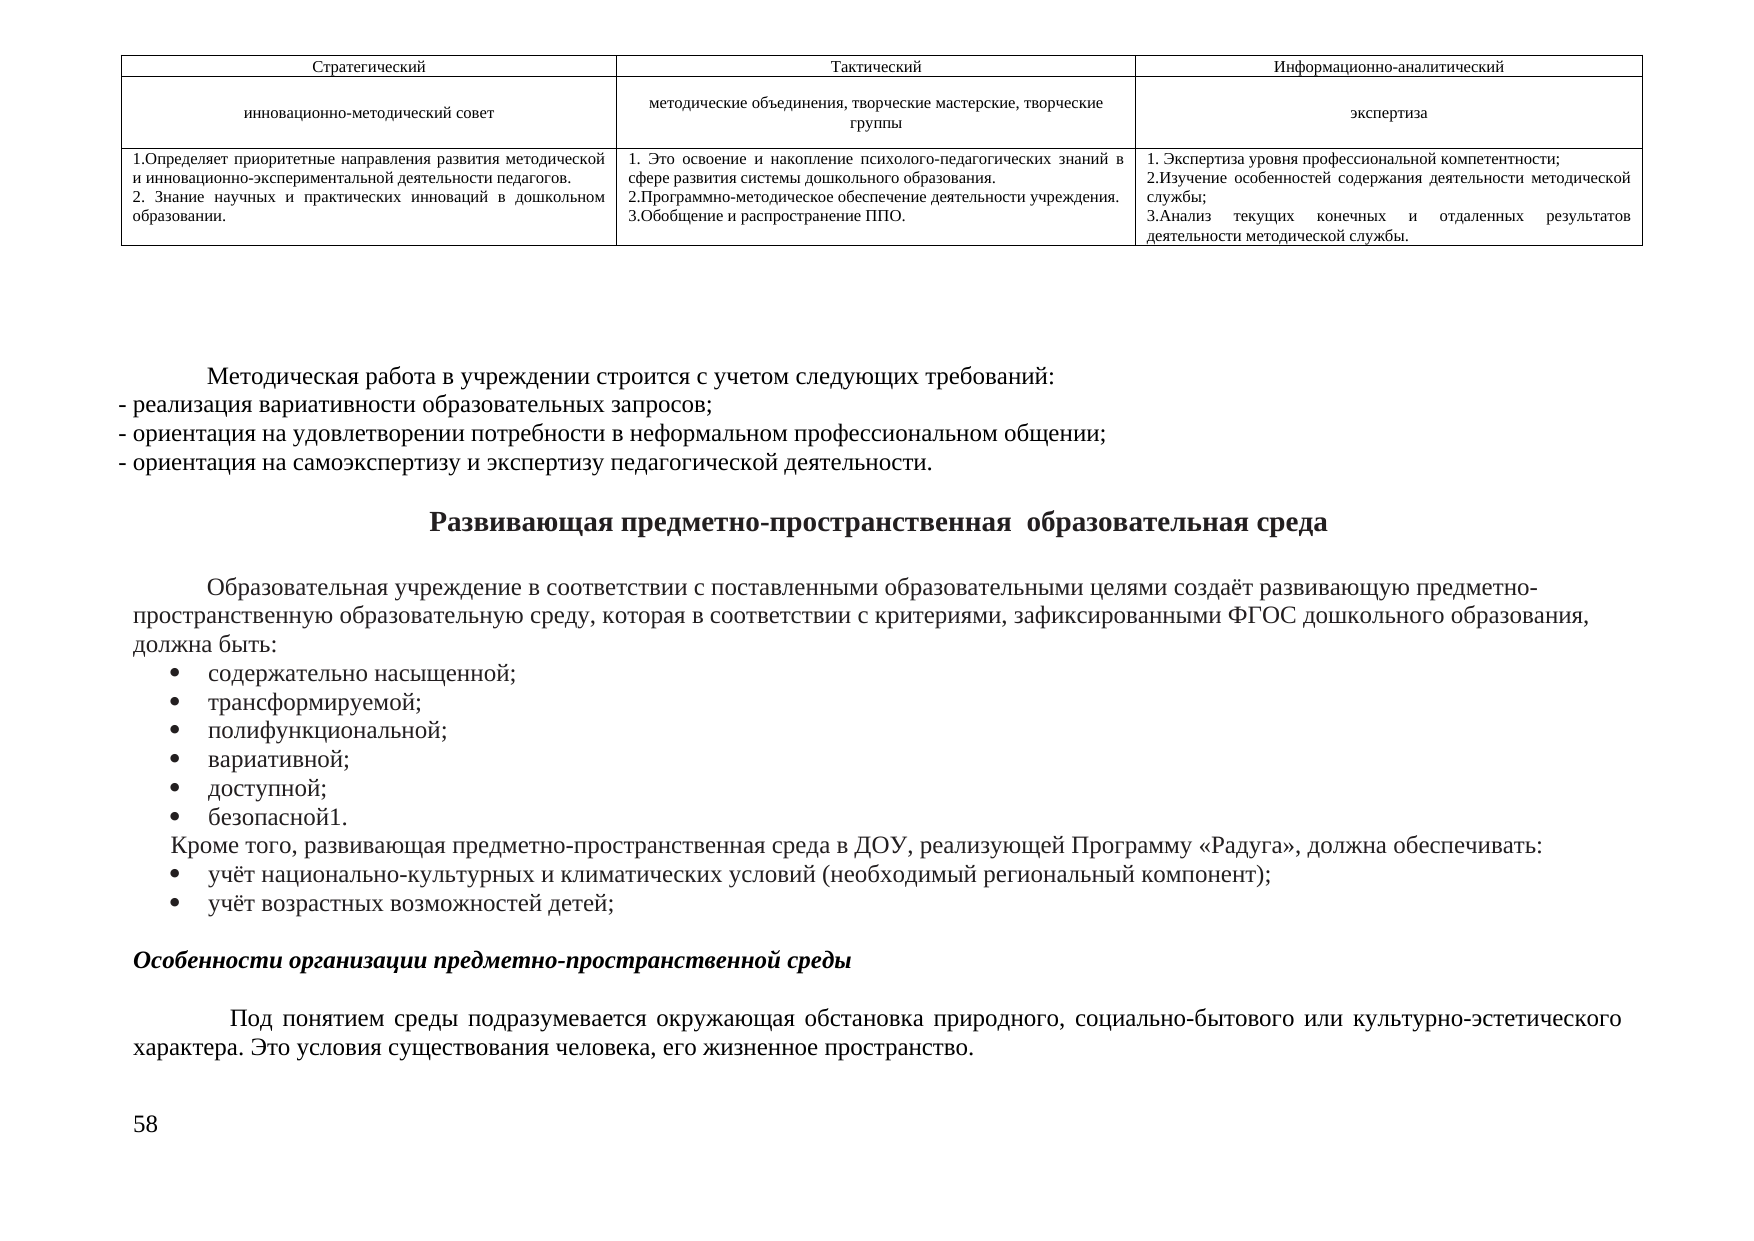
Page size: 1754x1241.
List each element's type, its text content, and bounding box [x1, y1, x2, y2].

list учёт возрастных возможностей детей; [170, 888, 1624, 917]
text Под понятием среды подразумевается окружающая обстановка природного, социально-бытового или культурно-эстетического характера. Это условия существования человека, его жизненное пространство. [133, 1003, 1624, 1060]
list безопасной1. [170, 802, 1624, 830]
table_cell методические объединения, творческие мастерские, творческие группы [617, 77, 1135, 148]
list вариативной; [170, 744, 1624, 773]
list трансформируемой; [170, 687, 1624, 715]
text - ориентация на самоэкспертизу и экспертизу педагогической деятельности.о и коллегиальность [118, 447, 1624, 476]
text Образовательная учреждение в соответствии с поставленными образовательными целями создаёт развивающую предметно-пространственную образовательную среду, которая в соответствии с критериями, зафиксированными ФГОС дошкольного образования, должна быть: [133, 572, 1624, 658]
text Кроме того, развивающая предметно-пространственная среда в ДОУ, реализующей Программу «Радуга», должна обеспечивать: [133, 830, 1624, 859]
table_cell 1.Определяет приоритетные направления развития методической и инновационно-экспериментальной деятельности педагогов. 2. Знание научных и практических инноваций в дошкольном образовании. [122, 149, 616, 245]
table_cell 1. Экспертиза уровня профессиональной компетентности; 2.Изучение особенностей содержания деятельности методической службы; 3.Анализ текущих конечных и отдаленных результатов деятельности методической службы. [1136, 149, 1642, 245]
table_header Стратегический [122, 56, 616, 76]
text Методическая работа в учреждении строится с учетом следующих требований: [207, 361, 1624, 389]
table_cell инновационно-методический совет [122, 77, 616, 148]
table_cell 1. Это освоение и накопление психолого-педагогических знаний в сфере развития системы дошкольного образования. 2.Программно-методическое обеспечение деятельности учреждения. 3.Обобщение и распространение ППО. [617, 149, 1135, 245]
text - ориентация на удовлетворении потребности в неформальном профессиональном общении; [118, 418, 1624, 447]
list содержательно насыщенной; [170, 658, 1624, 687]
text Развивающая предметно-пространственная образовательная среда [133, 504, 1624, 538]
list полифункциональной; [170, 715, 1624, 744]
table_header Информационно-аналитический [1136, 56, 1642, 76]
list доступной; [170, 773, 1624, 802]
table_cell экспертиза [1136, 77, 1642, 148]
text Особенности организации предметно-пространственной среды [133, 945, 1624, 974]
text - реализация вариативности образовательных запросов; [118, 389, 1624, 418]
table_header Тактический [617, 56, 1135, 76]
list учёт национально-культурных и климатических условий (необходимый региональный компонент); [170, 859, 1624, 888]
